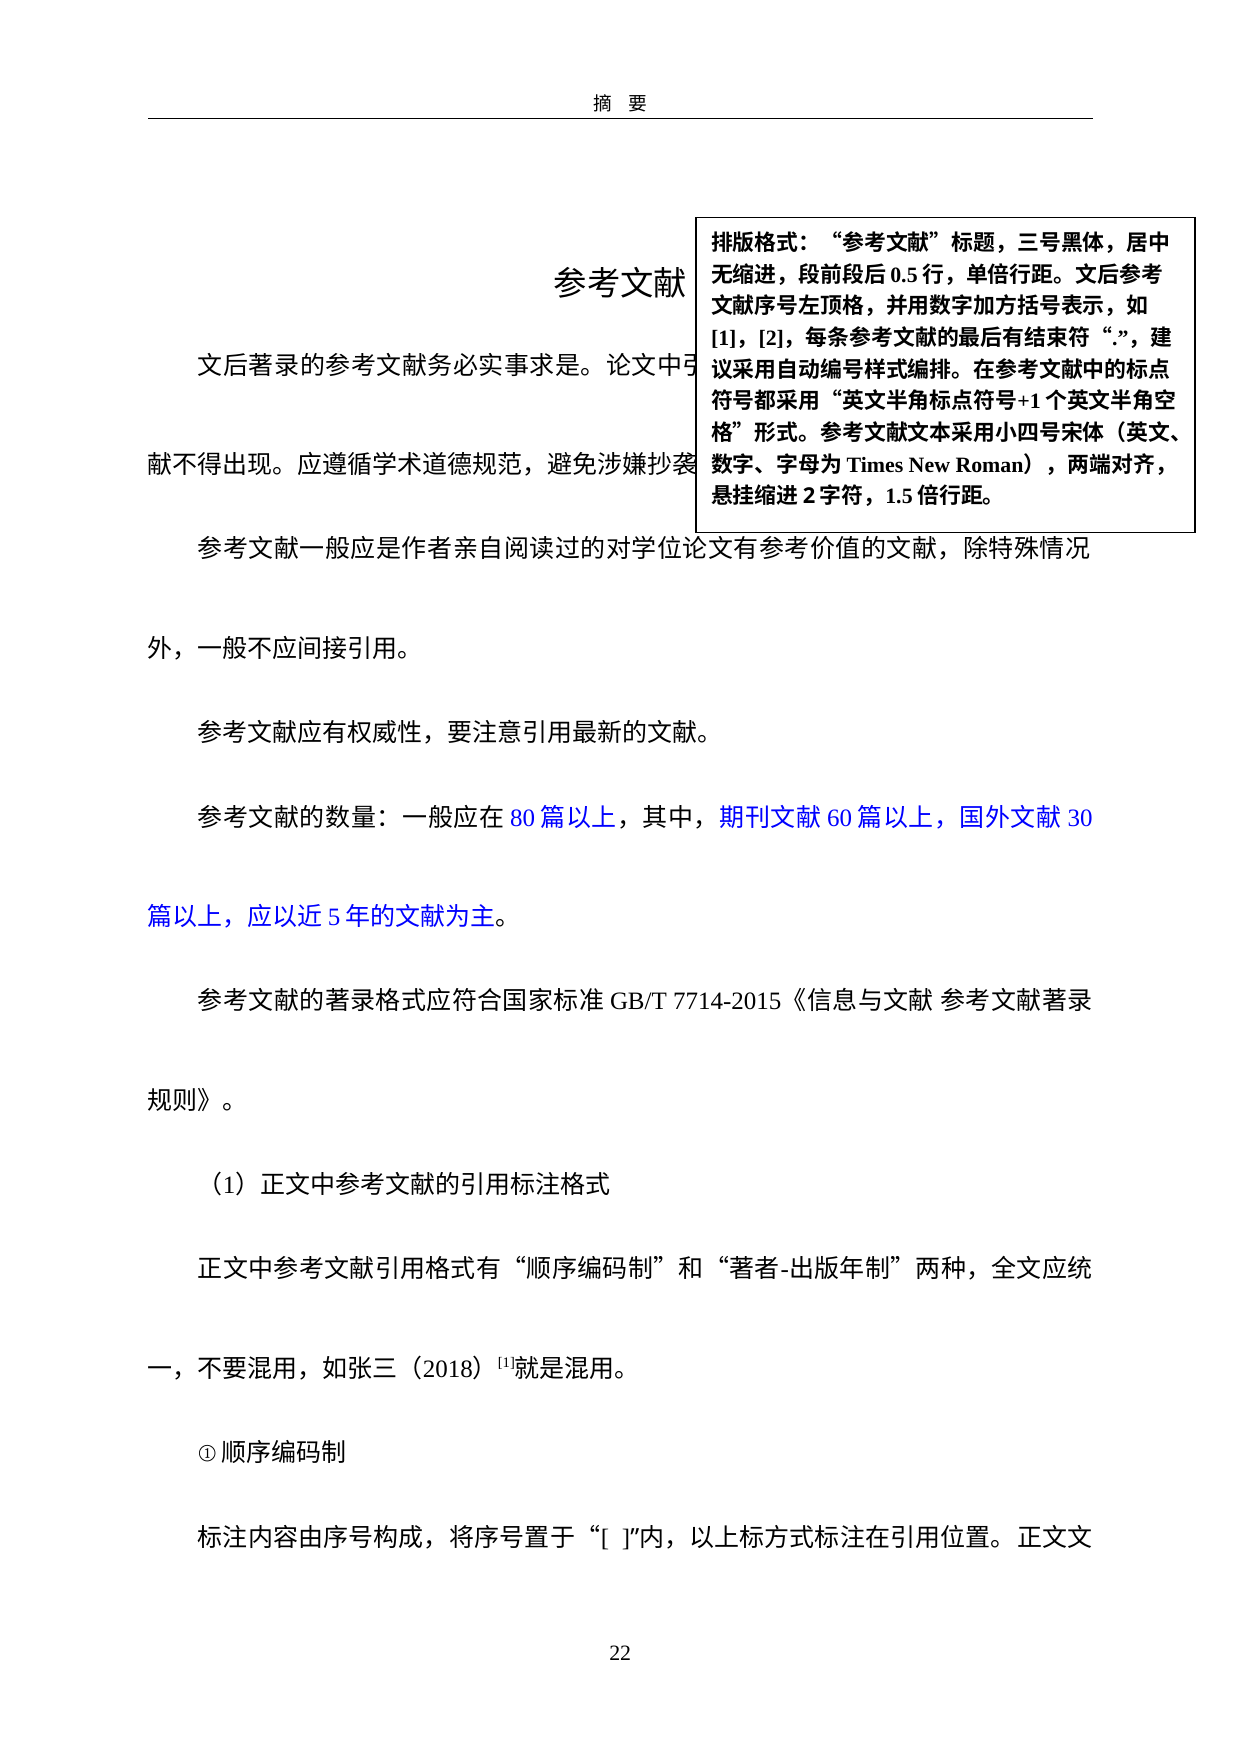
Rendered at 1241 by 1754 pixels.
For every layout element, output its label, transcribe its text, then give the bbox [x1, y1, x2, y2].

subtitle 参考文献 [148, 247, 695, 314]
text 参考文献应有权威性，要注意引用最新的文献。 [148, 698, 1093, 764]
text ①顺序编码制 [148, 1418, 1093, 1484]
text 文后著录的参考文献务必实事求是。论文中引用过的文献必须著录，未引用的文献不得出现。应遵循学术道德规范，避免涉嫌抄袭、剽窃等学术不端行为。 [148, 330, 695, 496]
text 参考文献的数量：一般应在80篇以上，其中，期刊文献60篇以上，国外文献30篇以上，应以近5年的文献为主。 [148, 782, 1093, 948]
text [148, 1502, 1093, 1568]
text 正文中参考文献引用格式有“顺序编码制”和“著者-出版年制”两种，全文应统一，不要混用，如张三（2018）[1]就是混用。 [148, 1234, 1093, 1399]
text （1）正文中参考文献的引用标注格式 [148, 1149, 1093, 1216]
text 参考文献一般应是作者亲自阅读过的对学位论文有参考价值的文献，除特殊情况外，一般不应间接引用。 [148, 514, 1093, 679]
text 参考文献的著录格式应符合国家标准GB/T 7714-2015《信息与文献 参考文献著录规则》。 [148, 966, 1093, 1131]
